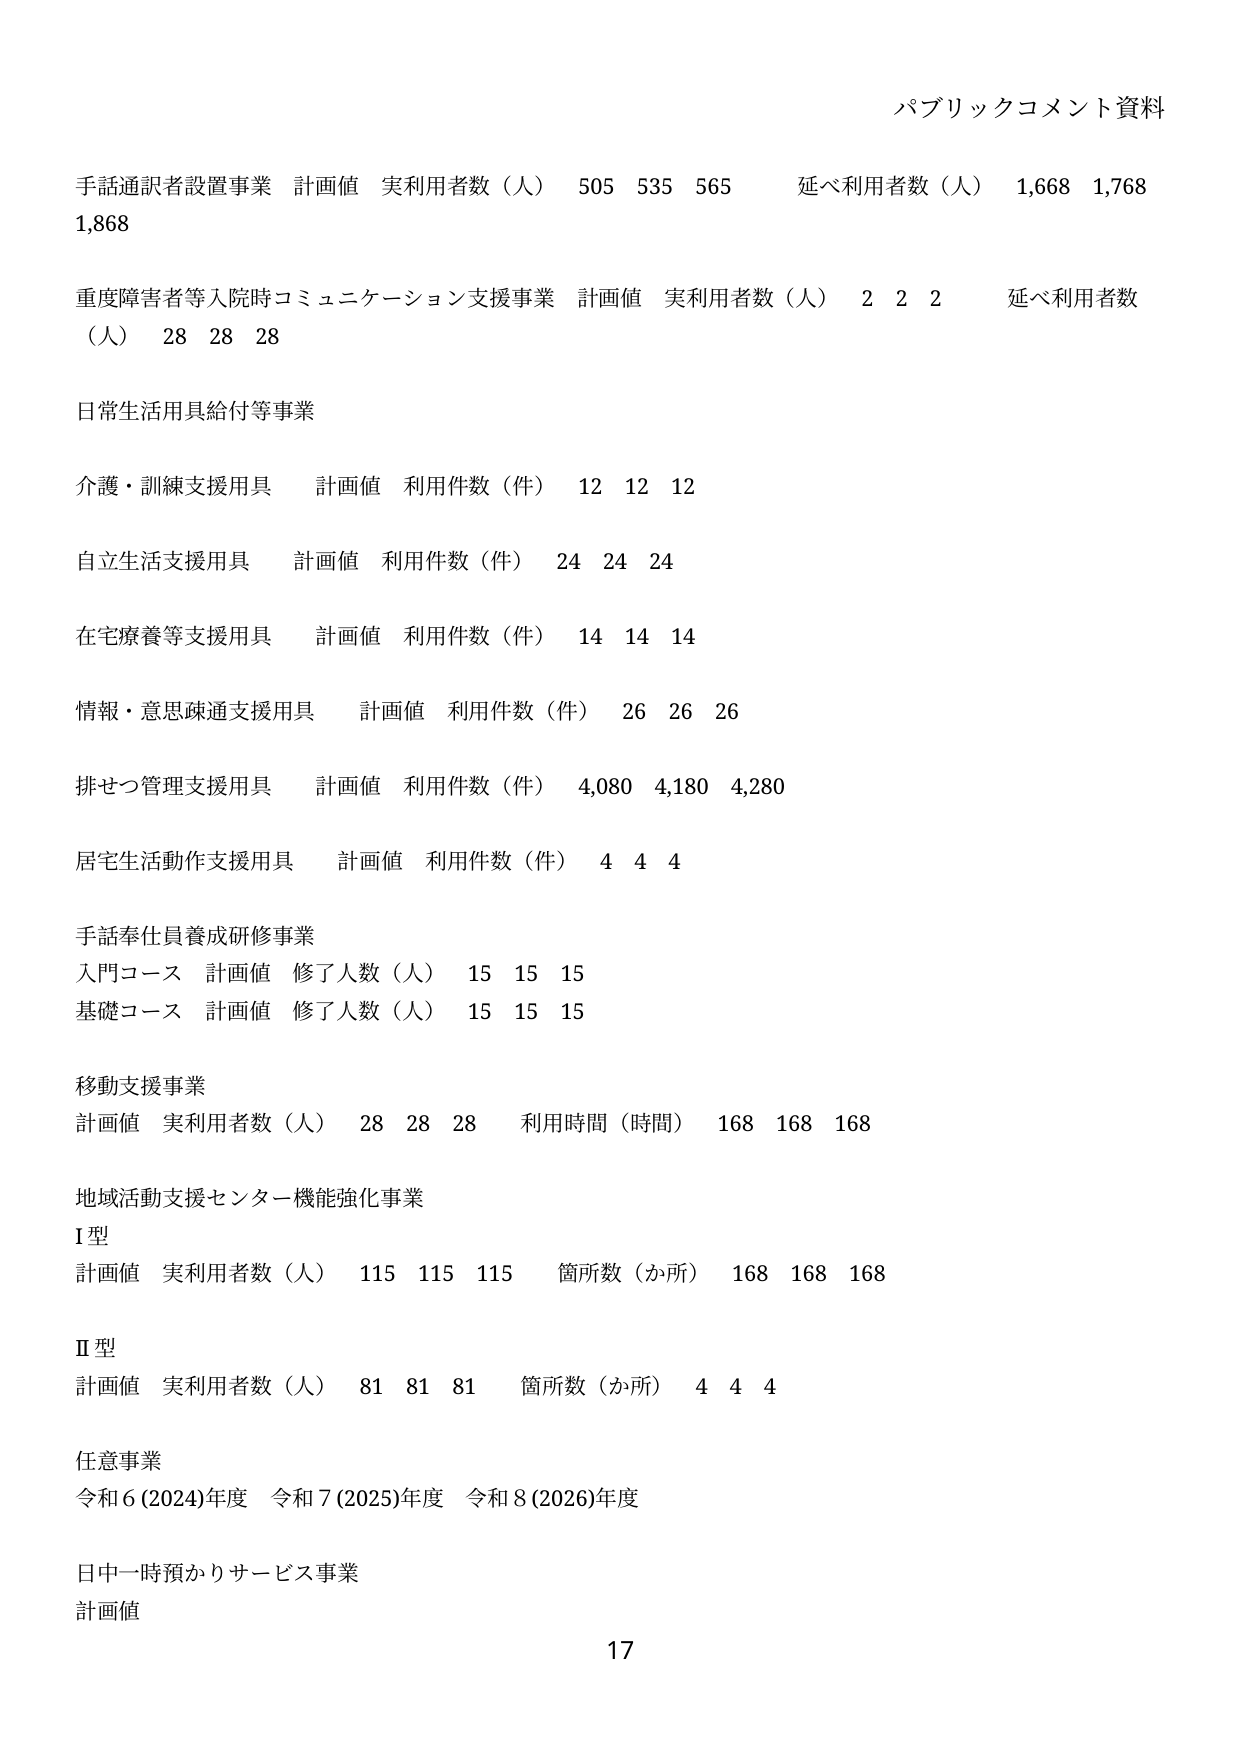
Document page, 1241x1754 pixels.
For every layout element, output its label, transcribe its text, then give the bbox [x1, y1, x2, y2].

text 移動支援事業 [75, 1066, 1165, 1104]
text 基礎コース 計画値 修了人数（人） 15 15 15 [75, 991, 1165, 1029]
text 令和６(2024)年度 令和７(2025)年度 令和８(2026)年度 [75, 1479, 1165, 1516]
text 計画値 実利用者数（人） 81 81 81 箇所数（か所） 4 4 4 [75, 1366, 1165, 1404]
text 入門コース 計画値 修了人数（人） 15 15 15 [75, 954, 1165, 991]
text 手話奉仕員養成研修事業 [75, 916, 1165, 954]
text 在宅療養等支援用具 計画値 利用件数（件） 14 14 14 [75, 616, 1165, 654]
text 任意事業 [75, 1441, 1165, 1479]
text 手話通訳者設置事業 計画値 実利用者数（人） 505 535 565 延べ利用者数（人） 1,668 1,768 1,868 [75, 166, 1165, 241]
text 排せつ管理支援用具 計画値 利用件数（件） 4,080 4,180 4,280 [75, 766, 1165, 804]
text 自立生活支援用具 計画値 利用件数（件） 24 24 24 [75, 541, 1165, 579]
text 計画値 実利用者数（人） 115 115 115 箇所数（か所） 168 168 168 [75, 1254, 1165, 1291]
text 重度障害者等入院時コミュニケーション支援事業 計画値 実利用者数（人） 2 2 2 延べ利用者数（人） 28 28 28 [75, 279, 1165, 354]
text 日中一時預かりサービス事業 [75, 1554, 1165, 1591]
text Ⅱ型 [75, 1329, 1165, 1366]
text I型 [75, 1216, 1165, 1254]
text 地域活動支援センター機能強化事業 [75, 1179, 1165, 1216]
text 情報・意思疎通支援用具 計画値 利用件数（件） 26 26 26 [75, 691, 1165, 729]
text 計画値 [75, 1591, 1165, 1629]
text 計画値 実利用者数（人） 28 28 28 利用時間（時間） 168 168 168 [75, 1104, 1165, 1141]
text 介護・訓練支援用具 計画値 利用件数（件） 12 12 12 [75, 466, 1165, 504]
text 日常生活用具給付等事業 [75, 391, 1165, 429]
text 居宅生活動作支援用具 計画値 利用件数（件） 4 4 4 [75, 841, 1165, 879]
